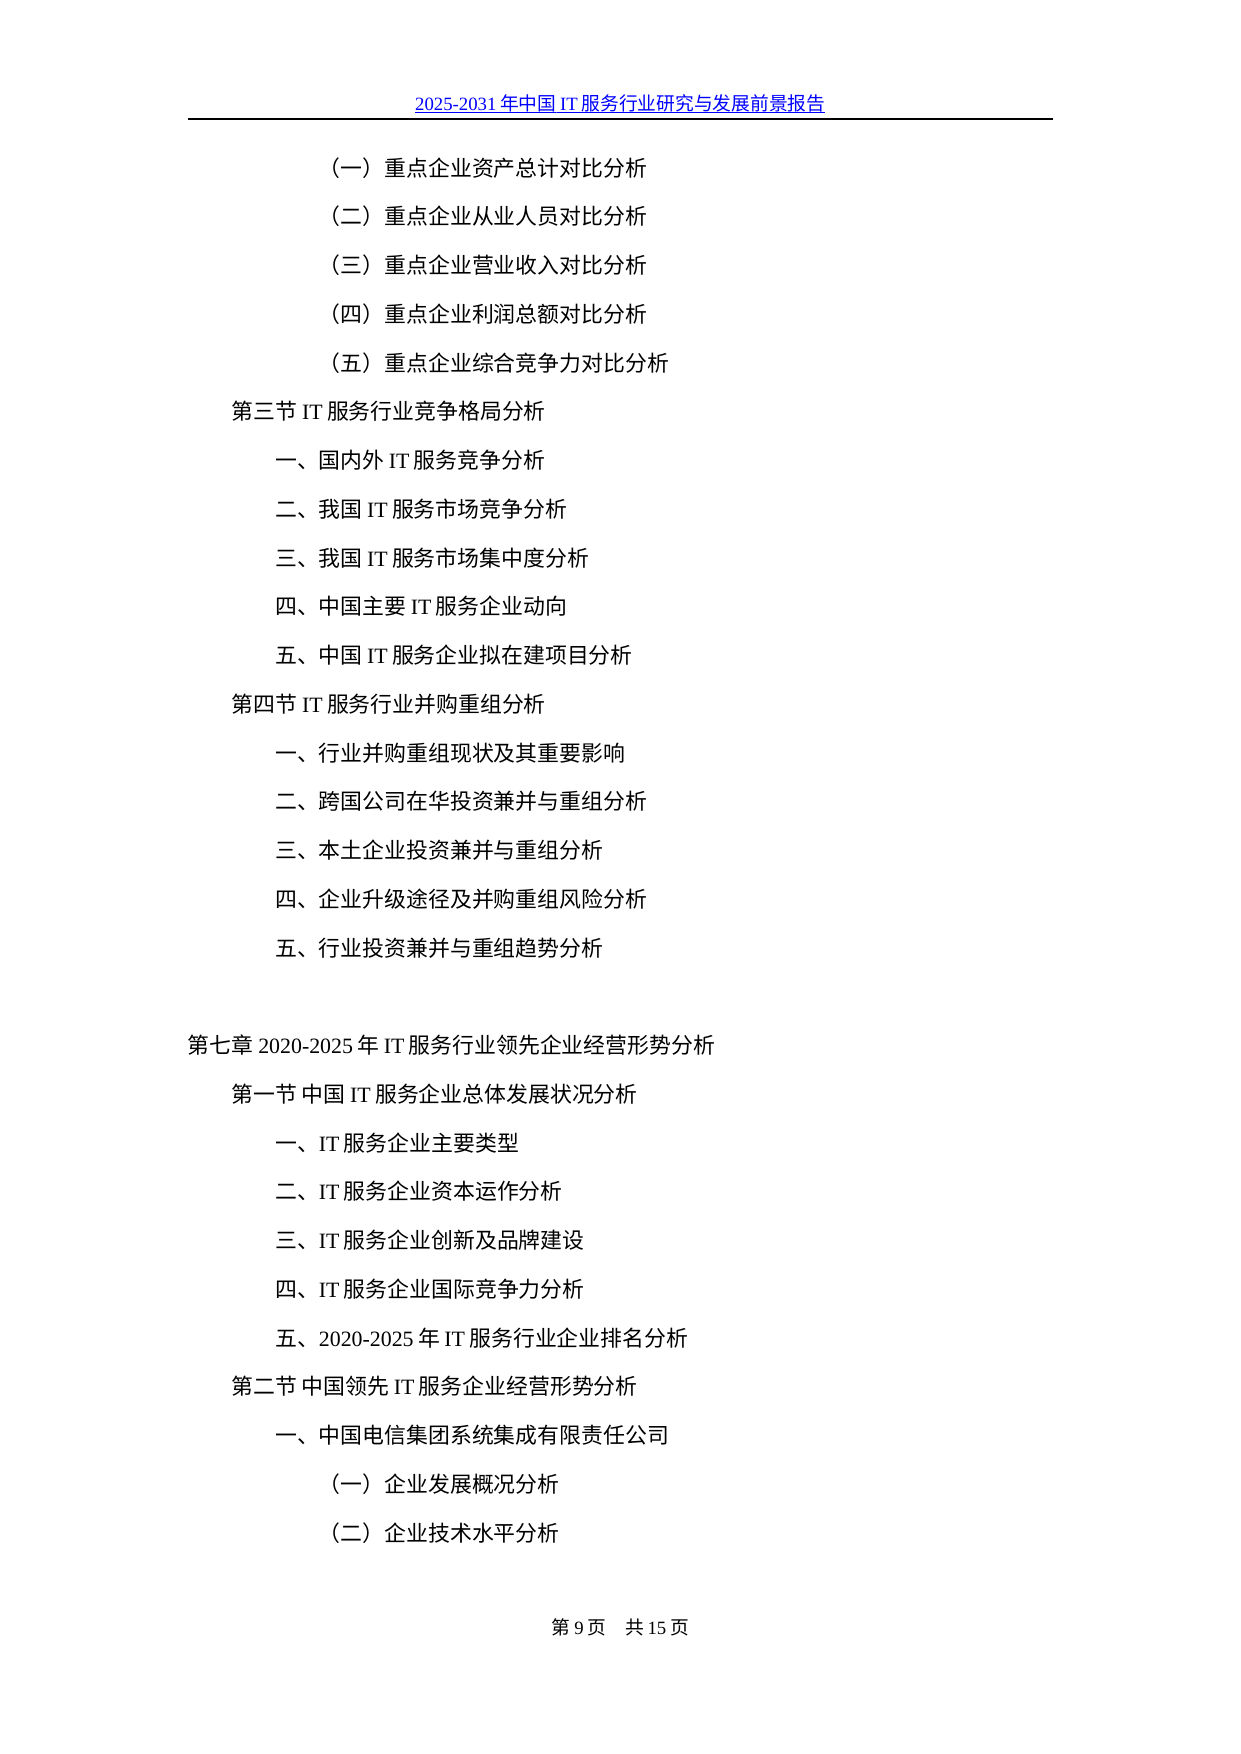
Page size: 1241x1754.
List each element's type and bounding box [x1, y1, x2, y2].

text [187, 150, 1053, 1548]
